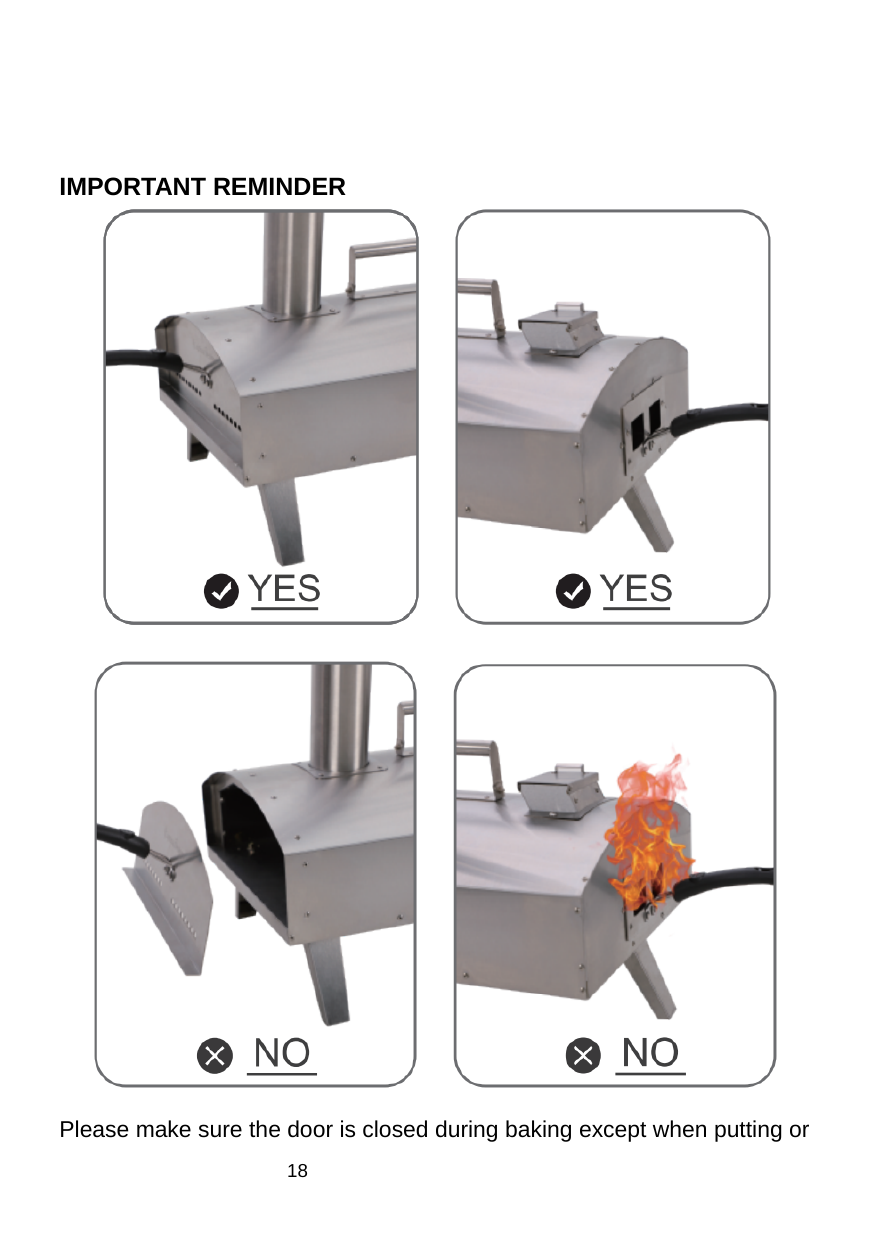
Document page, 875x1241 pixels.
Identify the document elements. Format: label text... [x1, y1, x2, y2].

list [59, 1113, 815, 1146]
list IMPORTANT REMINDER [59, 171, 815, 203]
picture [92, 203, 782, 634]
picture [88, 658, 786, 1092]
